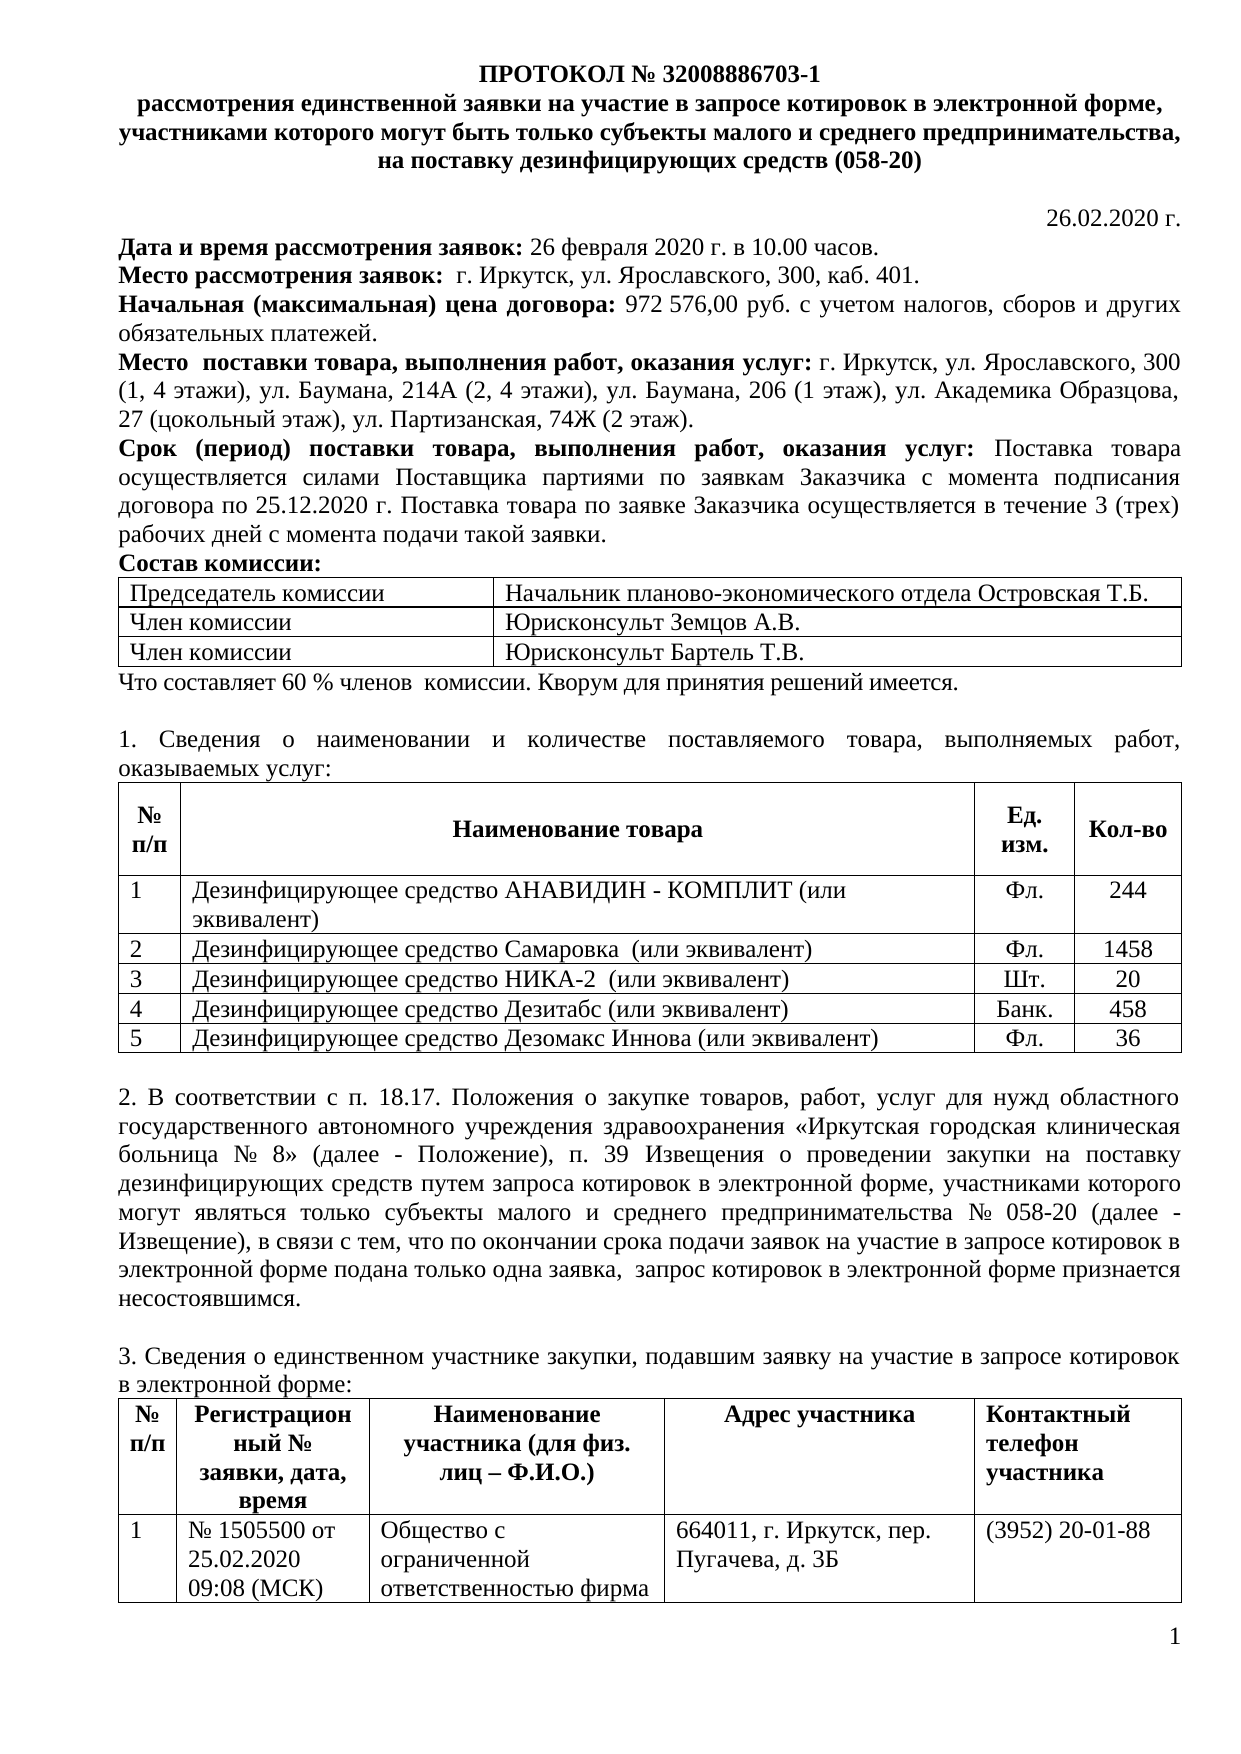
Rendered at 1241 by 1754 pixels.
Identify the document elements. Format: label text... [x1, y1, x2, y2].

table_header Начальник планово-экономического отдела Островская Т.Б. [494, 578, 1181, 606]
text Состав комиссии: [118, 548, 1181, 577]
table_cell Дезинфицирующее средство Самаровка (или эквивалент) [181, 934, 974, 963]
table_cell Банк. [975, 994, 1074, 1022]
table_cell Фл. [975, 876, 1074, 933]
table_cell 1458 [1075, 934, 1181, 963]
table_header Наименование участника (для физ. лиц – Ф.И.О.) [370, 1399, 664, 1514]
text Место рассмотрения заявок: г. Иркутск, ул. Ярославского, 300, каб. 401. [118, 260, 1181, 289]
table_cell 5 [119, 1024, 180, 1052]
table_cell 1 [119, 1515, 176, 1602]
table_header Регистрационный № заявки, дата, время [177, 1399, 369, 1514]
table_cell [177, 1515, 369, 1602]
table_header Кол-во [1075, 783, 1181, 874]
text Срок (период) поставки товара, выполнения работ, оказания услуг: Поставка товара осуществляется силами Поставщика партиями по заявкам Заказчика с момента подписания договора по 25.12.2020 г. Поставка товара по заявке Заказчика осуществляется в течение 3 (трех) рабочих дней с момента подачи такой заявки. [118, 433, 1181, 548]
table_cell Юрисконсульт Бартель Т.В. [494, 637, 1181, 666]
table_header Наименование товара [181, 783, 974, 874]
text 26.02.2020 г. [118, 203, 1181, 232]
table_header № п/п [119, 1399, 176, 1514]
table_cell 458 [1075, 994, 1181, 1022]
table_cell 20 [1075, 964, 1181, 993]
text Место поставки товара, выполнения работ, оказания услуг: г. Иркутск, ул. Ярославского, 300 (1, 4 этажи), ул. Баумана, 214А (2, 4 этажи), ул. Баумана, 206 (1 этаж), ул. Академика Образцова, 27 (цокольный этаж), ул. Партизанская, 74Ж (2 этаж). [118, 347, 1181, 433]
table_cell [370, 1515, 664, 1602]
table_cell Член комиссии [119, 637, 493, 666]
table_cell Шт. [975, 964, 1074, 993]
table_header Председатель комиссии [119, 578, 493, 606]
table_cell 1 [119, 876, 180, 933]
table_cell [665, 1515, 974, 1602]
table_cell 3 [119, 964, 180, 993]
table_header № п/п [119, 783, 180, 874]
title ПРОТОКОЛ № 32008886703-1 [118, 59, 1181, 88]
table_cell Дезинфицирующее средство АНАВИДИН - КОМПЛИТ (или эквивалент) [181, 876, 974, 933]
text Что составляет 60 % членов комиссии. Кворум для принятия решений имеется. [118, 667, 1181, 696]
table_cell Дезинфицирующее средство Дезитабс (или эквивалент) [181, 994, 974, 1022]
text 2. В соответствии с п. 18.17. Положения о закупке товаров, работ, услуг для нужд областного государственного автономного учреждения здравоохранения «Иркутская городская клиническая больница № 8» (далее - Положение), п. 39 Извещения о проведении закупки на поставку дезинфицирующих средств путем запроса котировок в электронной форме, участниками которого могут являться только субъекты малого и среднего предпринимательства № 058-20 (далее - Извещение), в связи с тем, что по окончании срока подачи заявок на участие в запросе котировок в электронной форме подана только одна заявка, запрос котировок в электронной форме признается несостоявшимся. [118, 1082, 1181, 1312]
table_cell (3952) 20-01-88 [975, 1515, 1181, 1602]
text рассмотрения единственной заявки на участие в запросе котировок в электронной форме, участниками которого могут быть только субъекты малого и среднего предпринимательства, на поставку дезинфицирующих средств (058-20) [118, 88, 1181, 174]
table_cell Фл. [975, 1024, 1074, 1052]
table_cell 36 [1075, 1024, 1181, 1052]
table_header Ед. изм. [975, 783, 1074, 874]
table_header Контактный телефон участника [975, 1399, 1181, 1514]
table_cell Фл. [975, 934, 1074, 963]
table_cell 244 [1075, 876, 1181, 933]
text 1. Сведения о наименовании и количестве поставляемого товара, выполняемых работ, оказываемых услуг: [118, 724, 1181, 782]
table_cell Дезинфицирующее средство НИКА-2 (или эквивалент) [181, 964, 974, 993]
table_cell Юрисконсульт Земцов А.В. [494, 608, 1181, 636]
text Начальная (максимальная) цена договора: 972 576,00 руб. с учетом налогов, сборов и других обязательных платежей. [118, 289, 1181, 347]
table_cell 2 [119, 934, 180, 963]
text 3. Сведения о единственном участнике закупки, подавшим заявку на участие в запросе котировок в электронной форме: [118, 1341, 1181, 1398]
table_cell 4 [119, 994, 180, 1022]
table_cell Член комиссии [119, 608, 493, 636]
table_header Адрес участника [665, 1399, 974, 1514]
text Дата и время рассмотрения заявок: 26 февраля 2020 г. в 10.00 часов. [118, 232, 1181, 260]
table_cell Дезинфицирующее средство Дезомакс Иннова (или эквивалент) [181, 1024, 974, 1052]
